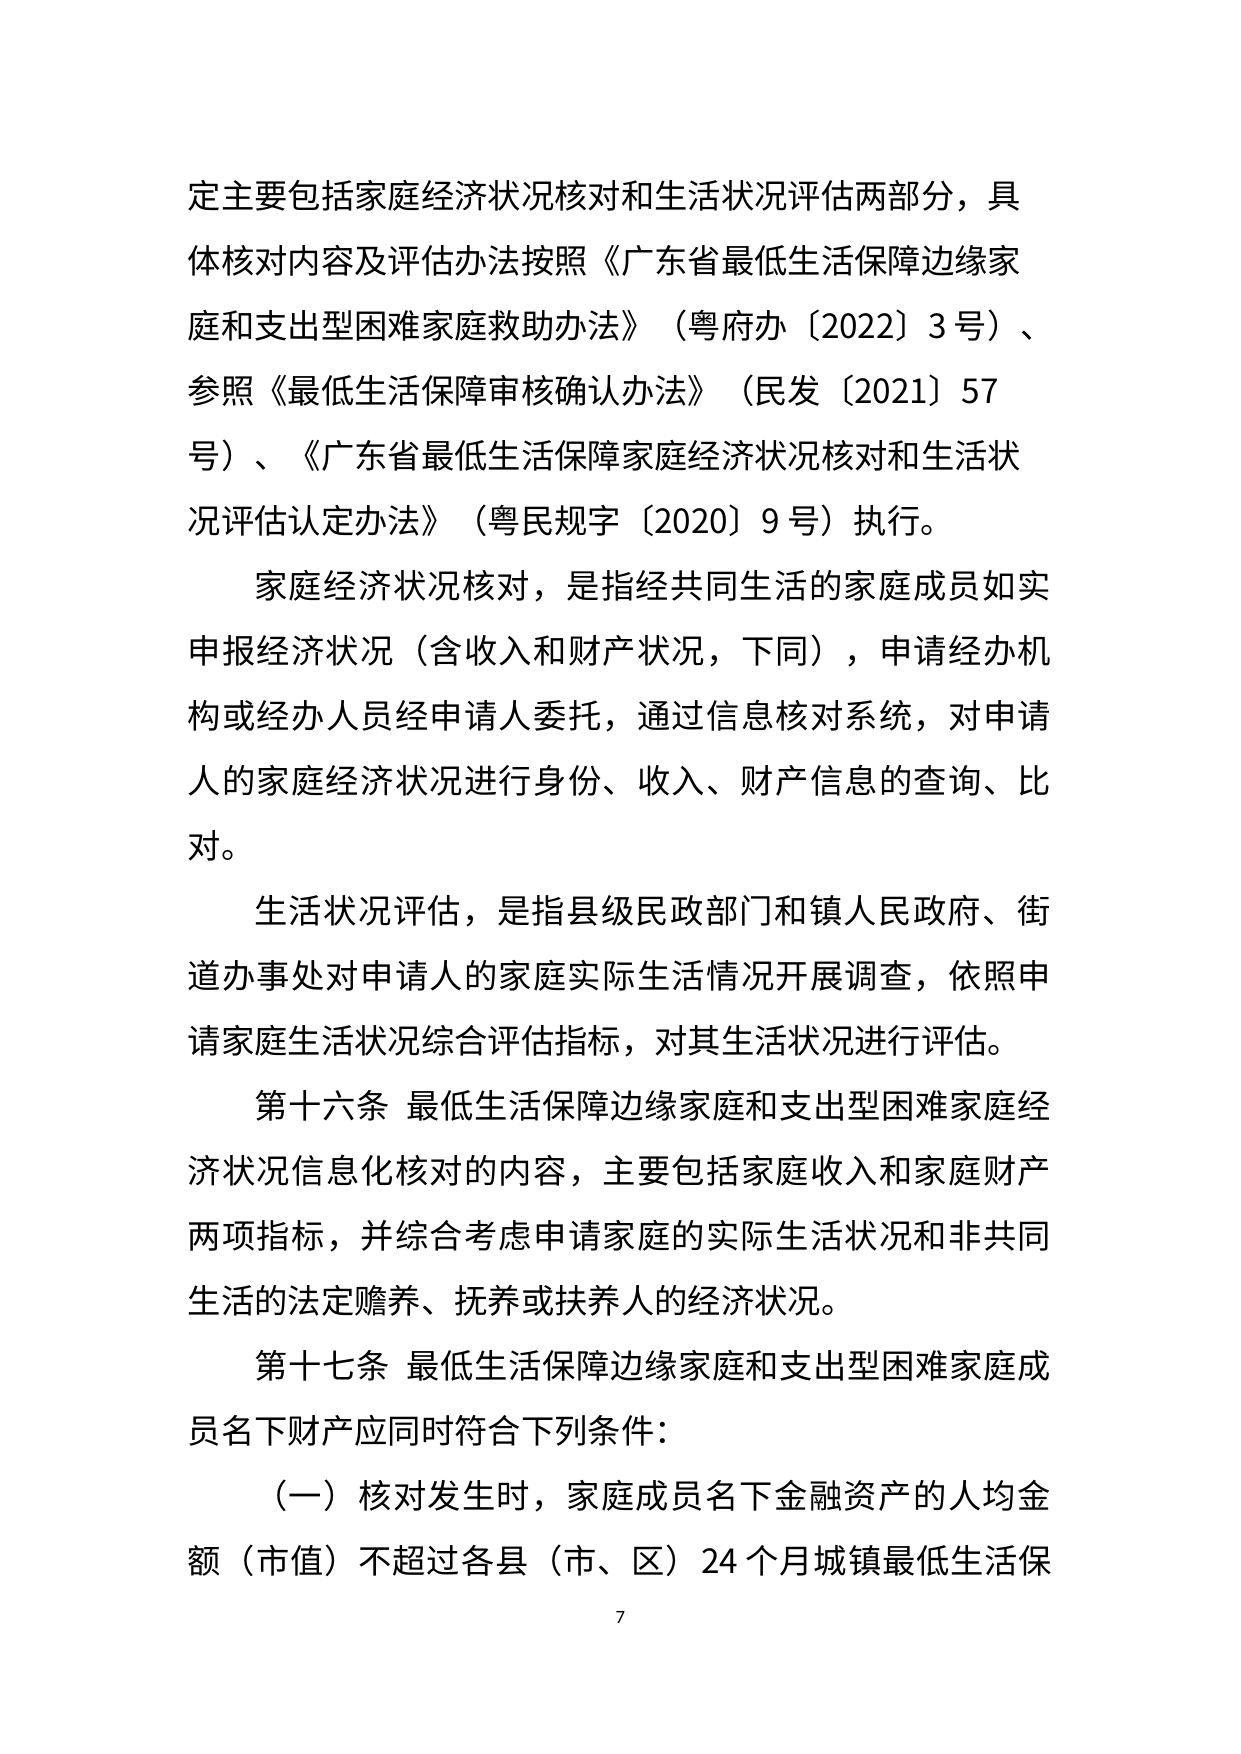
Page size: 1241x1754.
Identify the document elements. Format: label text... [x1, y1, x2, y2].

text 生活状况评估，是指县级民政部门和镇人民政府、街道办事处对申请人的家庭实际生活情况开展调查，依照申请家庭生活状况综合评估指标，对其生活状况进行评估。 [187, 877, 1053, 1072]
text 家庭经济状况核对，是指经共同生活的家庭成员如实申报经济状况（含收入和财产状况，下同），申请经办机构或经办人员经申请人委托，通过信息核对系统，对申请人的家庭经济状况进行身份、收入、财产信息的查询、比对。 [187, 552, 1053, 877]
text 第十七条 最低生活保障边缘家庭和支出型困难家庭成员名下财产应同时符合下列条件： [187, 1332, 1053, 1462]
text 第十六条 最低生活保障边缘家庭和支出型困难家庭经济状况信息化核对的内容，主要包括家庭收入和家庭财产两项指标，并综合考虑申请家庭的实际生活状况和非共同生活的法定赡养、抚养或扶养人的经济状况。 [187, 1072, 1053, 1332]
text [187, 1462, 1053, 1592]
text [187, 162, 1053, 552]
